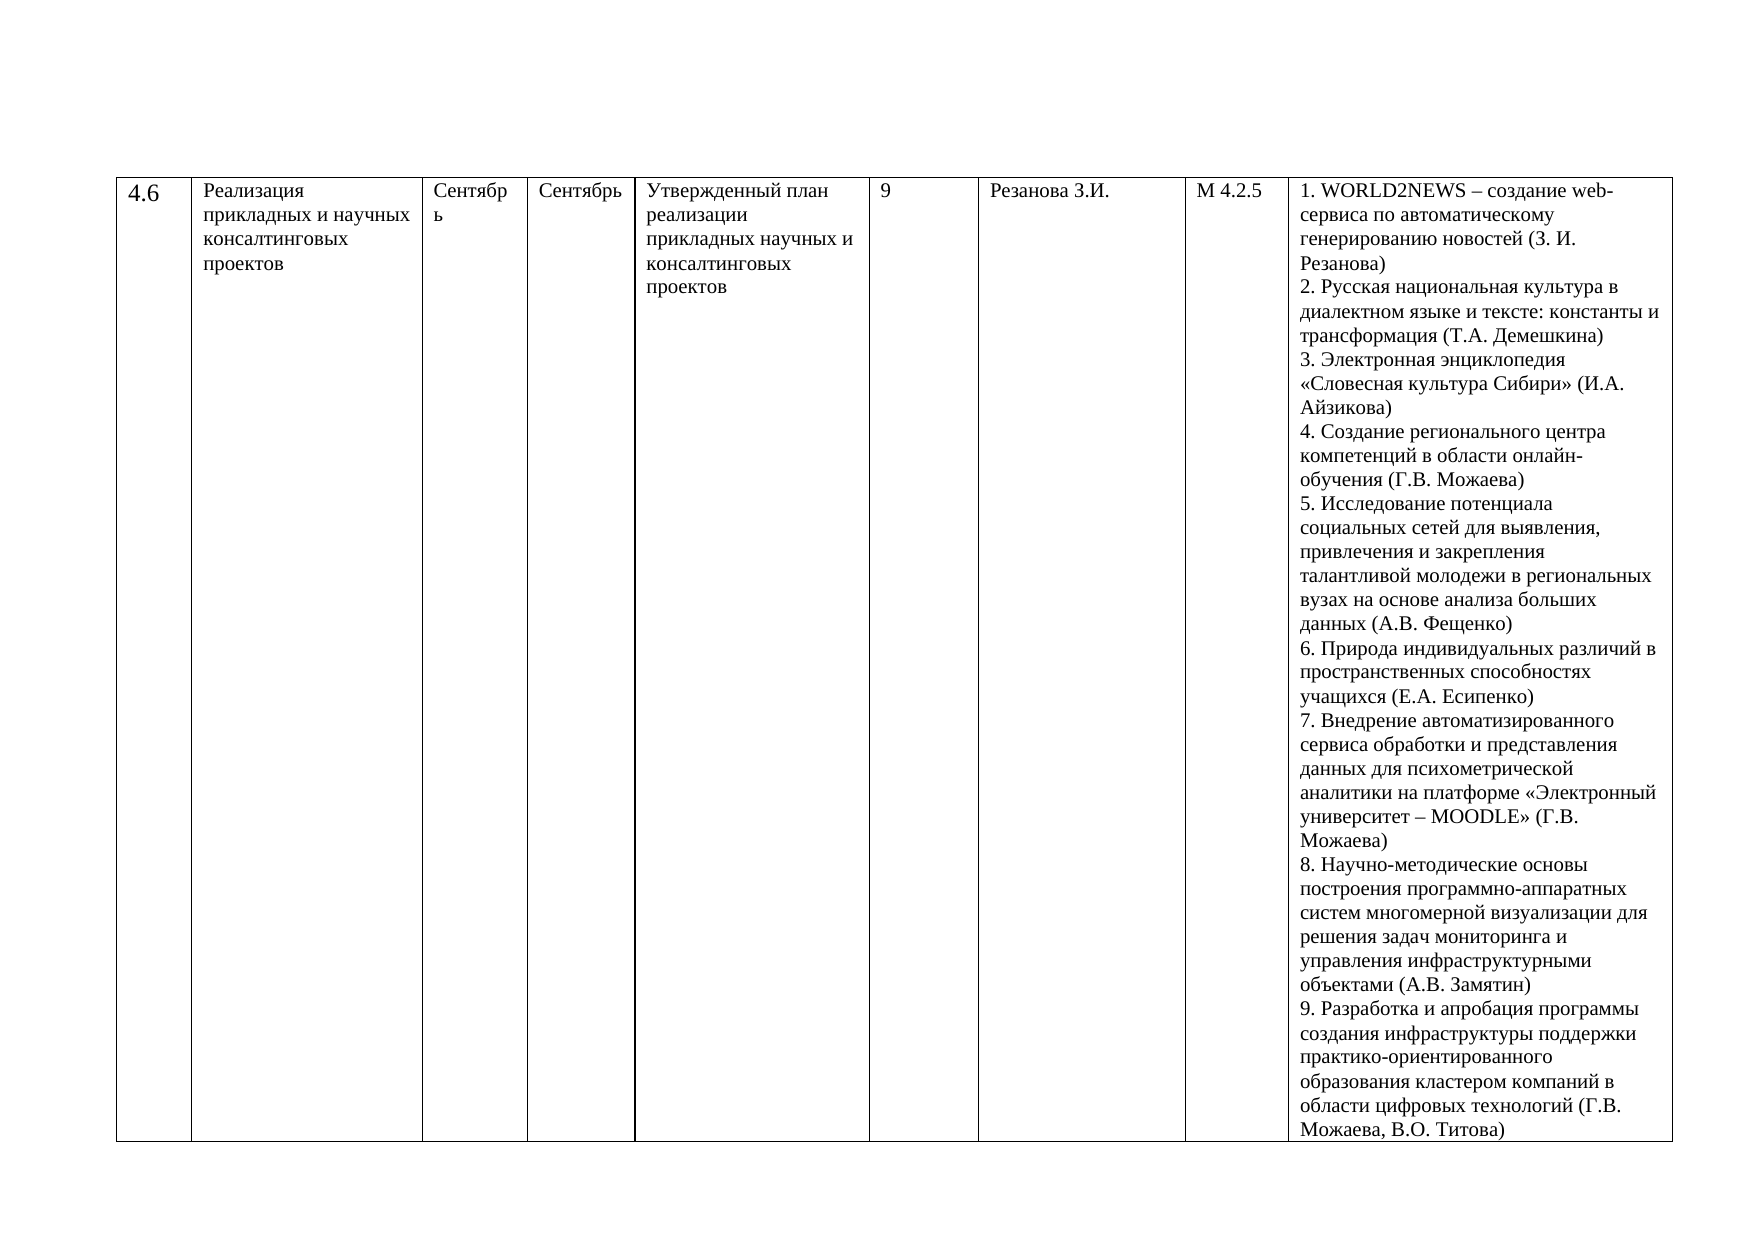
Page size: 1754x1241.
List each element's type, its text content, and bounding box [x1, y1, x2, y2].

table_cell Сентябрь [423, 178, 527, 1141]
table_cell 1. WORLD2NEWS – создание web-сервиса по автоматическому генерированию новостей (З. И. Резанова) 2. Русская национальная культура в диалектном языке и тексте: константы и трансформация (Т.А. Демешкина) 3. Электронная энциклопедия «Словесная культура Сибири» (И.А. Айзикова) 4. Создание регионального центра компетенций в области онлайн-обучения (Г.В. Можаева) 5. Исследование потенциала социальных сетей для выявления, привлечения и закрепления талантливой молодежи в региональных вузах на основе анализа больших данных (А.В. Фещенко) 6. Природа индивидуальных различий в пространственных способностях учащихся (Е.А. Есипенко) 7. Внедрение автоматизированного сервиса обработки и представления данных для психометрической аналитики на платформе «Электронный университет – MOODLE» (Г.В. Можаева) 8. Научно-методические основы построения программно-аппаратных систем многомерной визуализации для решения задач мониторинга и управления инфраструктурными объектами (А.В. Замятин) 9. Разработка и апробация программы создания инфраструктуры поддержки практико-ориентированного образования кластером компаний в области цифровых технологий (Г.В. Можаева, В.О. Титова) [1289, 178, 1672, 1141]
table_cell Реализация прикладных и научных консалтинговых проектов [192, 178, 422, 1141]
table_cell 9 [870, 178, 978, 1141]
table_cell Резанова З.И. [979, 178, 1185, 1141]
table_cell 4.6 [117, 178, 191, 1141]
table_cell М 4.2.5 [1186, 178, 1288, 1141]
table_cell Утвержденный план реализации прикладных научных и консалтинговых проектов [636, 178, 869, 1141]
table_cell Сентябрь [528, 178, 634, 1141]
